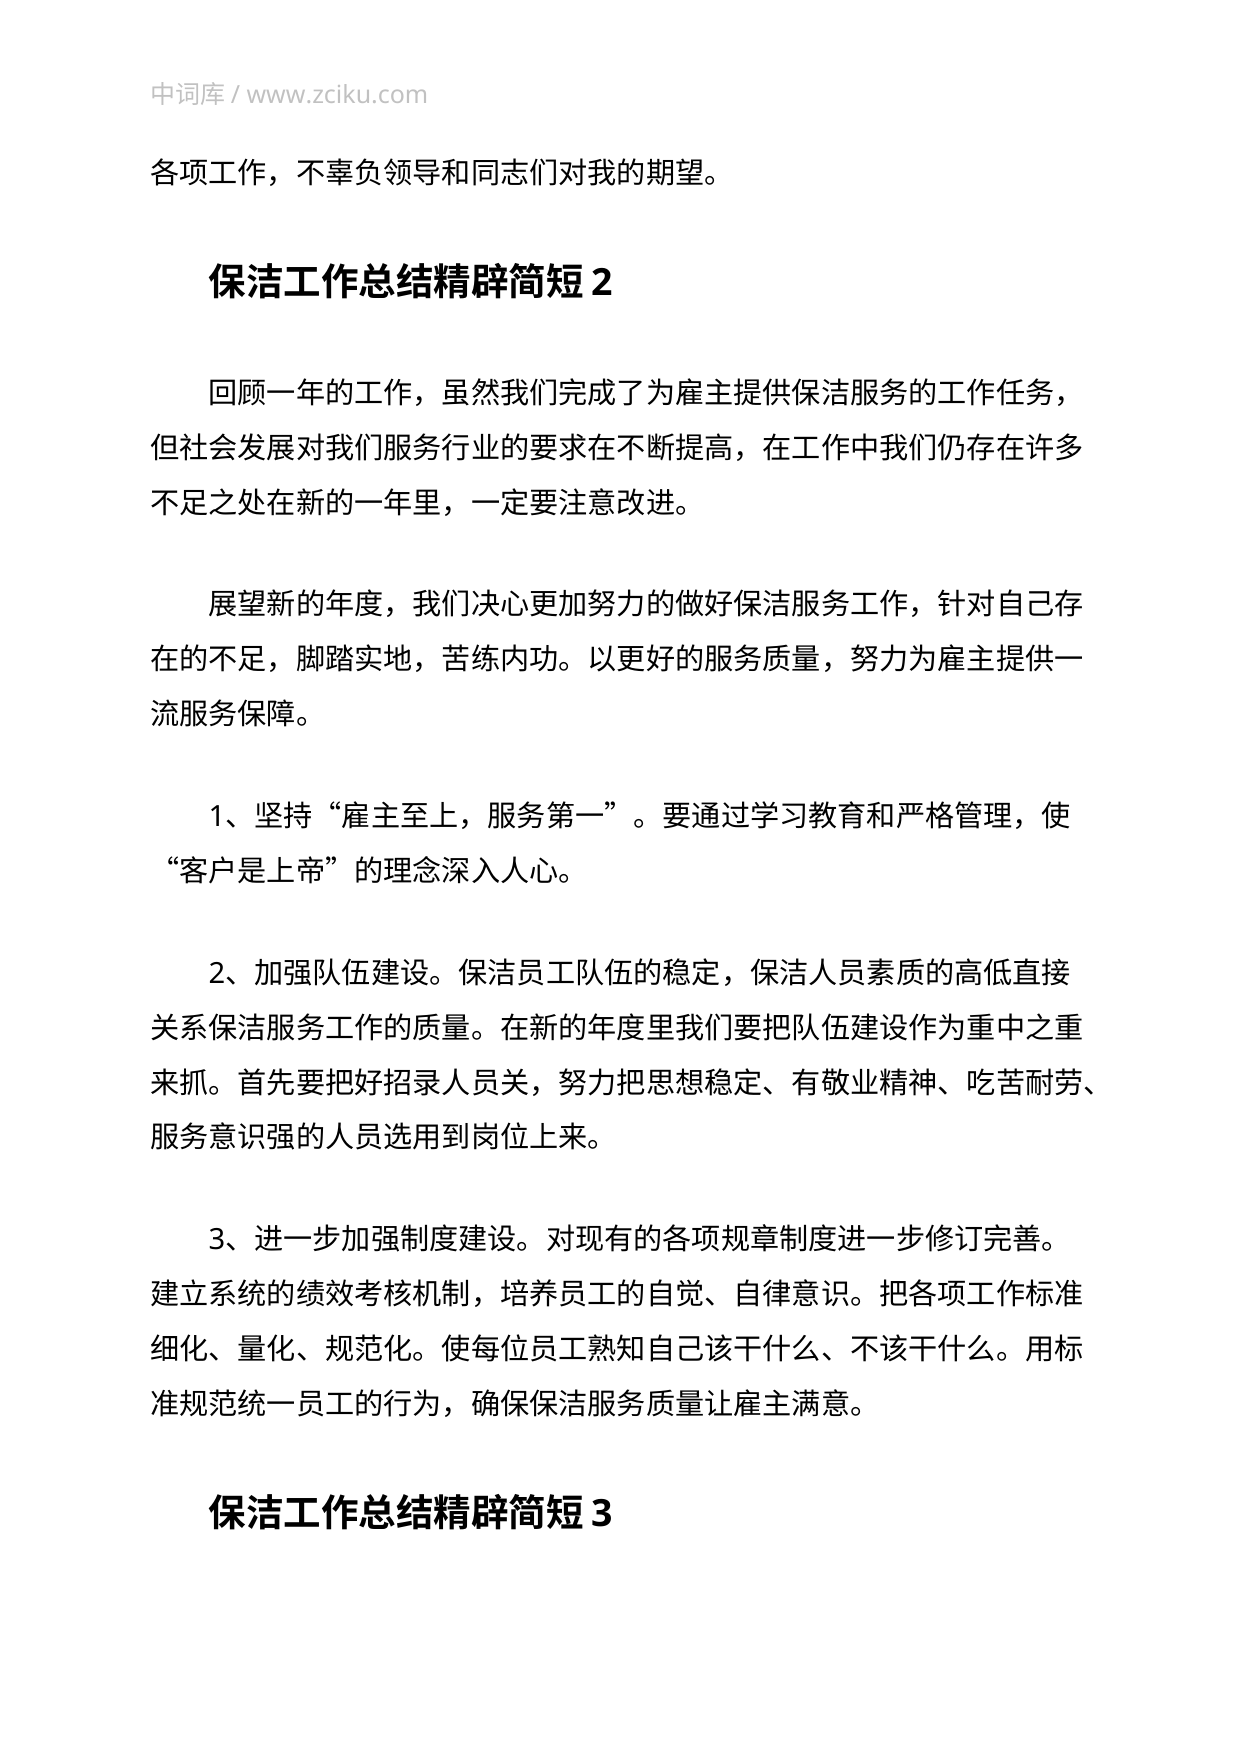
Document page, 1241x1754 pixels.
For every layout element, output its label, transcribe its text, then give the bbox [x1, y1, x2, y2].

text 1、坚持“雇主至上，服务第一”。要通过学习教育和严格管理，使“客户是上帝”的理念深入人心。 [150, 792, 1090, 890]
text 保洁工作总结精辟简短2 [150, 252, 1090, 306]
text 2、加强队伍建设。保洁员工队伍的稳定，保洁人员素质的高低直接关系保洁服务工作的质量。在新的年度里我们要把队伍建设作为重中之重来抓。首先要把好招录人员关，努力把思想稳定、有敬业精神、吃苦耐劳、服务意识强的人员选用到岗位上来。 [150, 949, 1090, 1156]
text 3、进一步加强制度建设。对现有的各项规章制度进一步修订完善。建立系统的绩效考核机制，培养员工的自觉、自律意识。把各项工作标准细化、量化、规范化。使每位员工熟知自己该干什么、不该干什么。用标准规范统一员工的行为，确保保洁服务质量让雇主满意。 [150, 1216, 1090, 1423]
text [150, 150, 1090, 192]
text 展望新的年度，我们决心更加努力的做好保洁服务工作，针对自己存在的不足，脚踏实地，苦练内功。以更好的服务质量，努力为雇主提供一流服务保障。 [150, 581, 1090, 733]
text 回顾一年的工作，虽然我们完成了为雇主提供保洁服务的工作任务，但社会发展对我们服务行业的要求在不断提高，在工作中我们仍存在许多不足之处在新的一年里，一定要注意改进。 [150, 369, 1090, 521]
text 保洁工作总结精辟简短3 [150, 1482, 1090, 1537]
